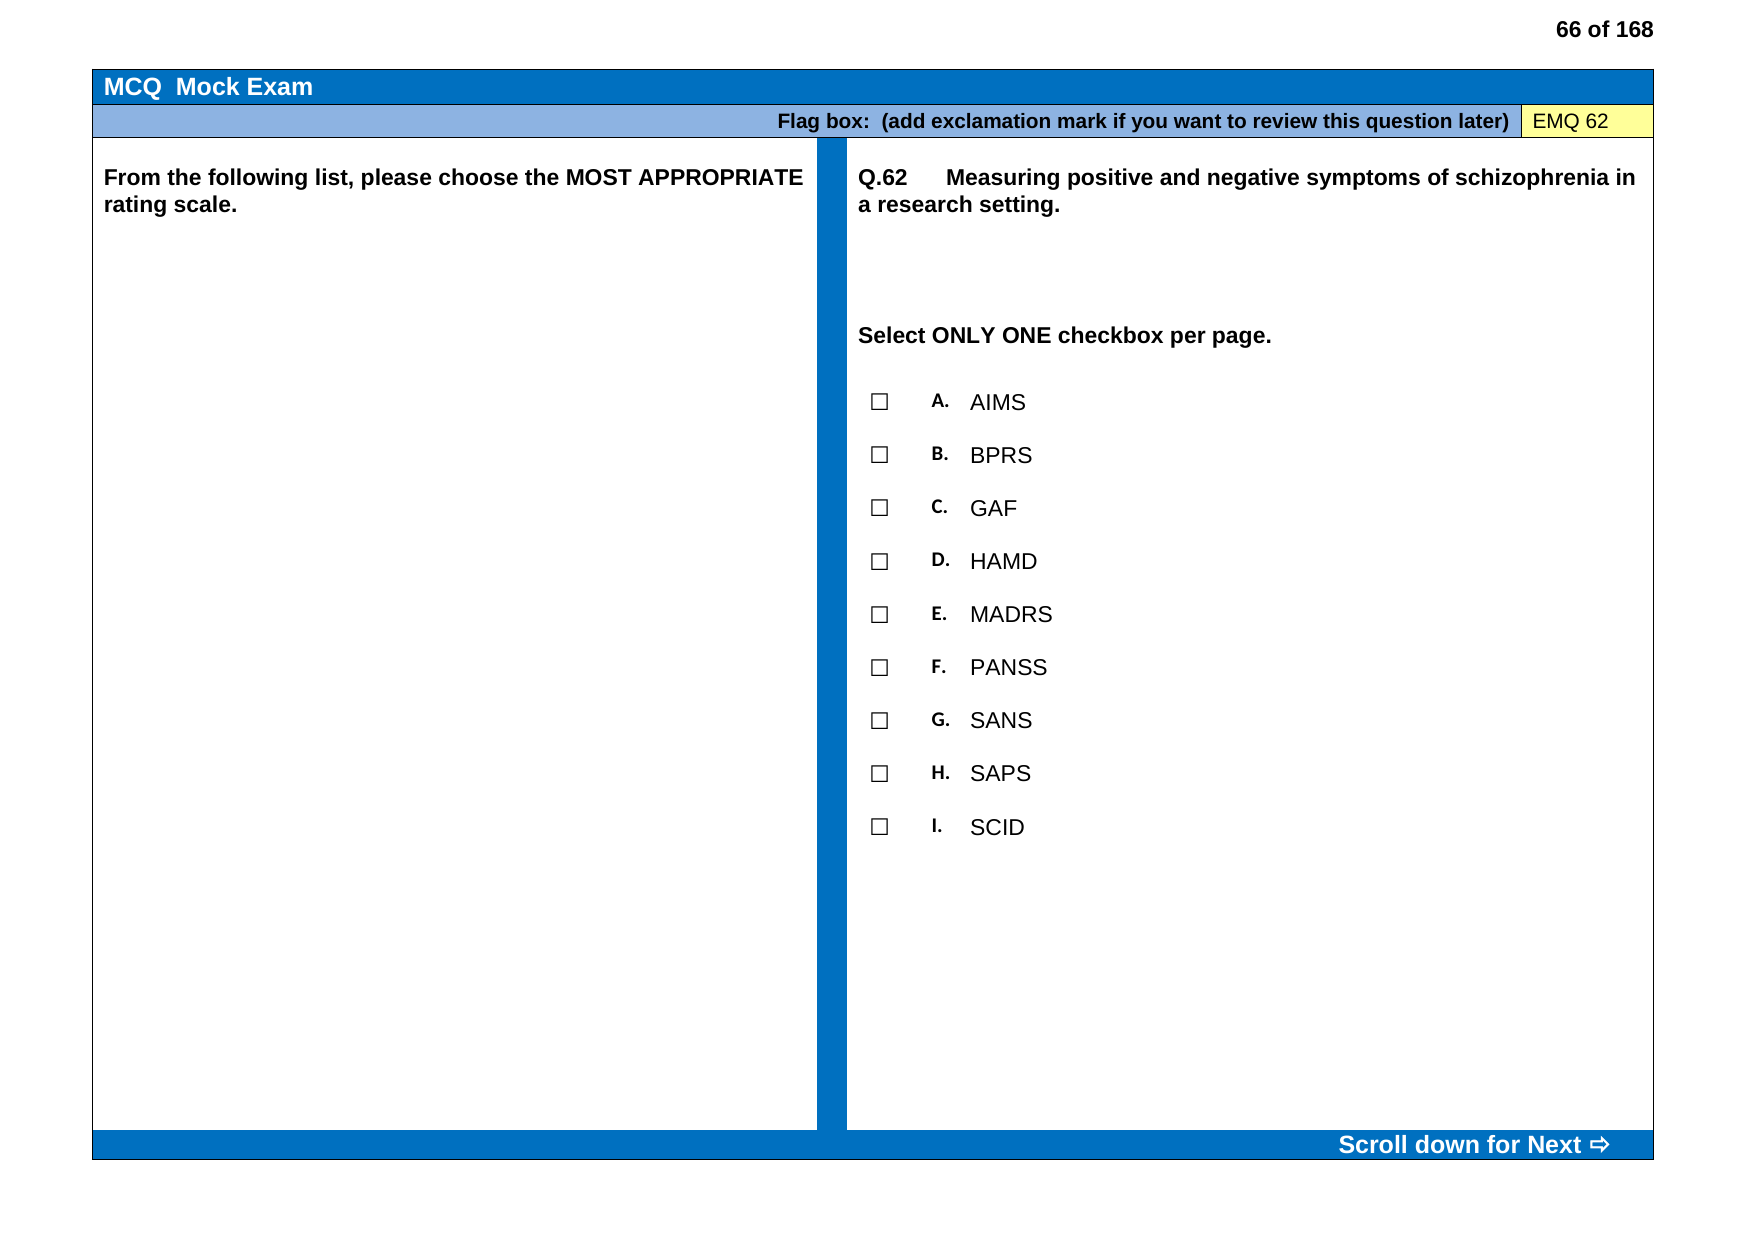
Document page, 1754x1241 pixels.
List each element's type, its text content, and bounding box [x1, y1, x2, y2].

table_cell Scroll down for Next [1327, 1130, 1653, 1159]
table_cell Flag box: (add exclamation mark if you want to review this question later) [93, 105, 1521, 137]
table_cell [93, 1130, 1327, 1159]
table_cell [817, 138, 847, 1130]
table_cell EMQ 62 [1522, 105, 1653, 137]
table_header MCQ Mock Exam [93, 70, 1653, 104]
table_cell From the following list, please choose the MOST APPROPRIATE rating scale. [93, 138, 817, 1130]
table_cell Q.62 Measuring positive and negative symptoms of schizophrenia in a research setting. Select ONLY ONE checkbox per page. [847, 138, 1653, 1130]
